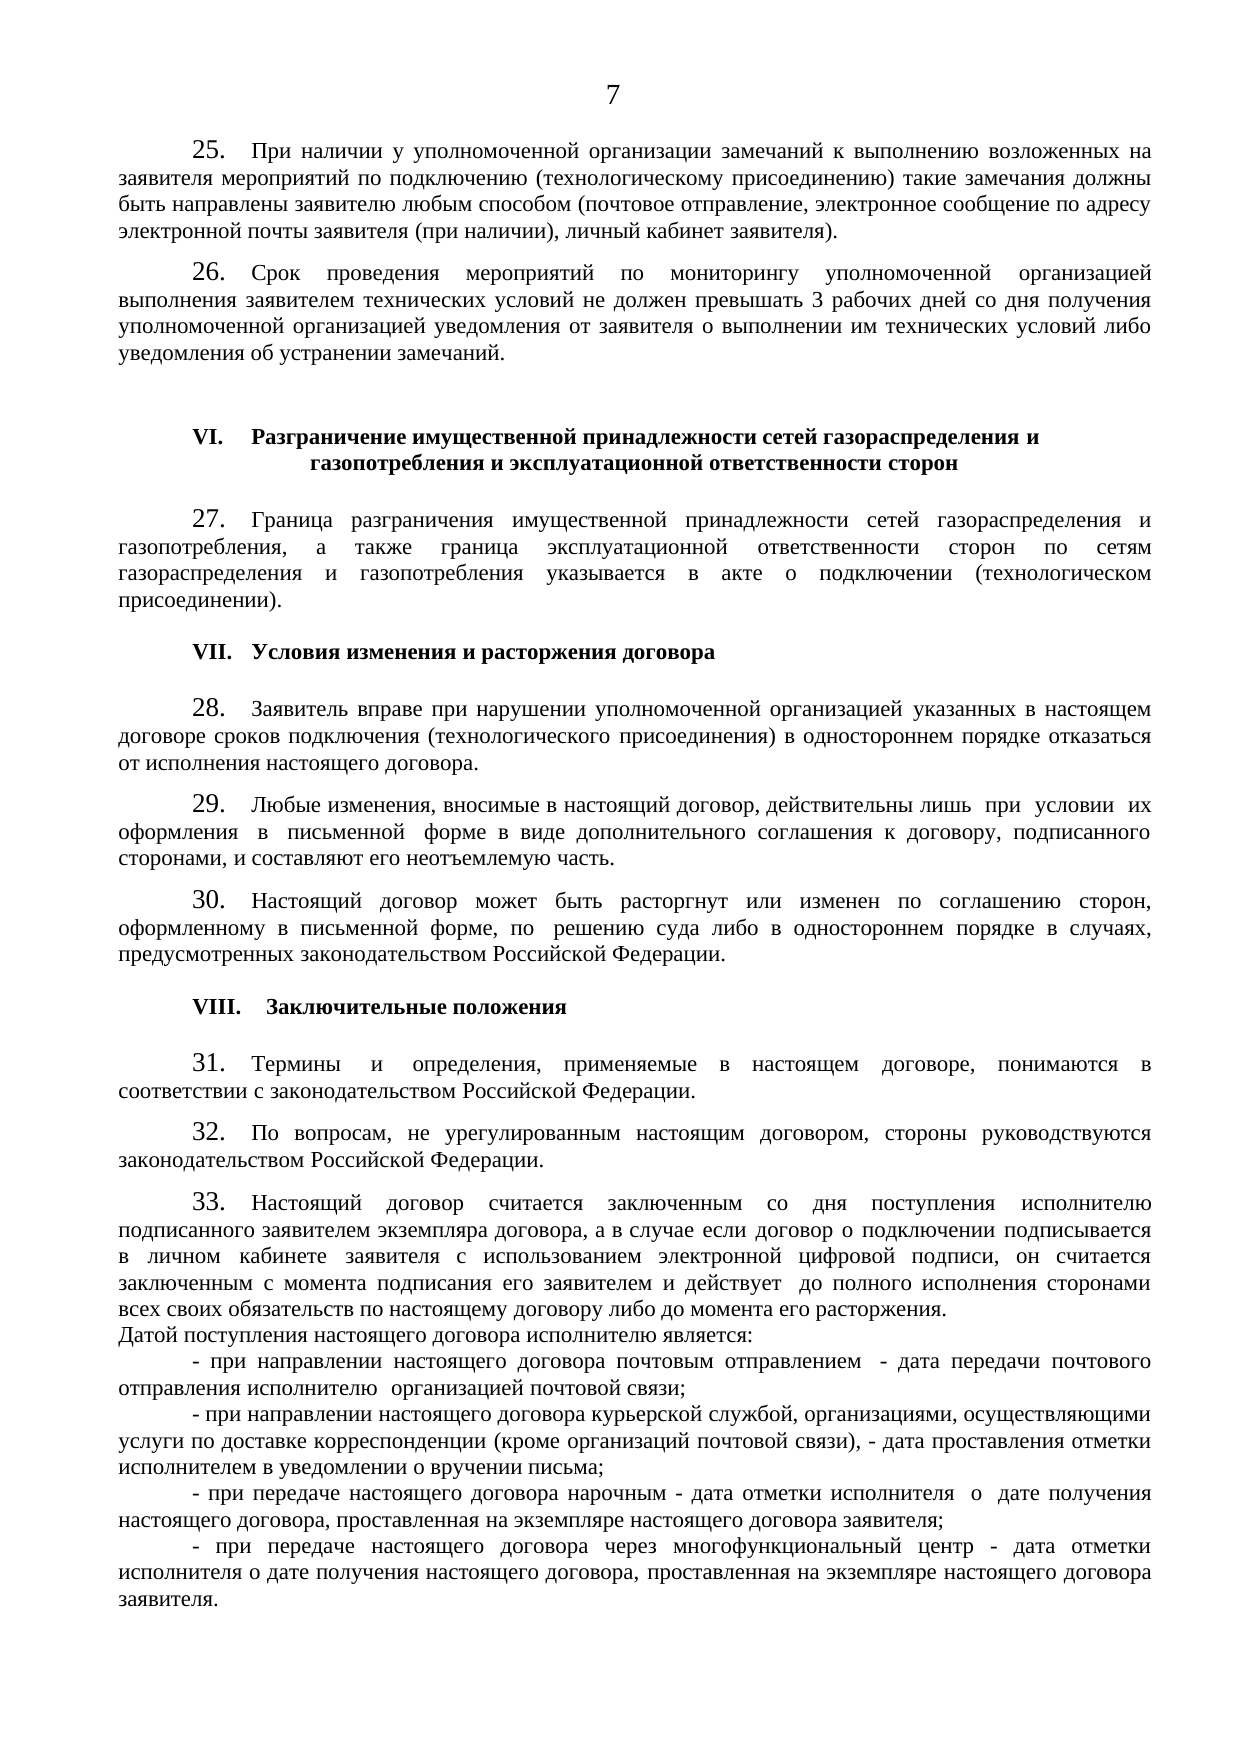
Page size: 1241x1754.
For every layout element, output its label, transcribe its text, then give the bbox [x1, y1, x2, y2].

list Термины и определения, применяемые в настоящем договоре, понимаются в соответствии с законодательством Российской Федерации. [118, 1046, 1152, 1103]
list газопотребления и эксплуатационной ответственности сторон [192, 449, 1152, 476]
list Условия изменения и расторжения договора [118, 638, 1152, 665]
text - при направлении настоящего договора почтовым отправлением - дата передачи почтового отправления исполнителю организацией почтовой связи; [118, 1348, 1152, 1400]
text - при передаче настоящего договора через многофункциональный центр - дата отметки исполнителя о дате получения настоящего договора, проставленная на экземпляре настоящего договора заявителя. [118, 1532, 1152, 1611]
list Разграничение имущественной принадлежности сетей газораспределения и [118, 423, 1152, 449]
list При наличии у уполномоченной организации замечаний к выполнению возложенных на заявителя мероприятий по подключению (технологическому присоединению) такие замечания должны быть направлены заявителю любым способом (почтовое отправление, электронное сообщение по адресу электронной почты заявителя (при наличии), личный кабинет заявителя). [118, 133, 1152, 243]
text Датой поступления настоящего договора исполнителю является: [118, 1321, 1152, 1348]
list Заключительные положения [118, 993, 1152, 1019]
list Настоящий договор считается заключенным со дня поступления исполнителю подписанного заявителем экземпляра договора, а в случае если договор о подключении подписывается в личном кабинете заявителя с использованием электронной цифровой подписи, он считается заключенным с момента подписания его заявителем и действует до полного исполнения сторонами всех своих обязательств по настоящему договору либо до момента его расторжения. [118, 1185, 1152, 1321]
text - при передаче настоящего договора нарочным - дата отметки исполнителя о дате получения настоящего договора, проставленная на экземпляре настоящего договора заявителя; [118, 1479, 1152, 1532]
list Граница разграничения имущественной принадлежности сетей газораспределения и газопотребления, а также граница эксплуатационной ответственности сторон по сетям газораспределения и газопотребления указывается в акте о подключении (технологическом присоединении). [118, 502, 1152, 612]
list Настоящий договор может быть расторгнут или изменен по соглашению сторон, оформленному в письменной форме, по решению суда либо в одностороннем порядке в случаях, предусмотренных законодательством Российской Федерации. [118, 883, 1152, 967]
text - при направлении настоящего договора курьерской службой, организациями, осуществляющими услуги по доставке корреспонденции (кроме организаций почтовой связи), - дата проставления отметки исполнителем в уведомлении о вручении письма; [118, 1400, 1152, 1479]
list Любые изменения, вносимые в настоящий договор, действительны лишь при условии их оформления в письменной форме в виде дополнительного соглашения к договору, подписанного сторонами, и составляют его неотъемлемую часть. [118, 787, 1152, 871]
list Срок проведения мероприятий по мониторингу уполномоченной организацией выполнения заявителем технических условий не должен превышать 3 рабочих дней со дня получения уполномоченной организацией уведомления от заявителя о выполнении им технических условий либо уведомления об устранении замечаний. [118, 255, 1152, 365]
list Заявитель вправе при нарушении уполномоченной организацией указанных в настоящем договоре сроков подключения (технологического присоединения) в одностороннем порядке отказаться от исполнения настоящего договора. [118, 691, 1152, 775]
list По вопросам, не урегулированным настоящим договором, стороны руководствуются законодательством Российской Федерации. [118, 1115, 1152, 1173]
